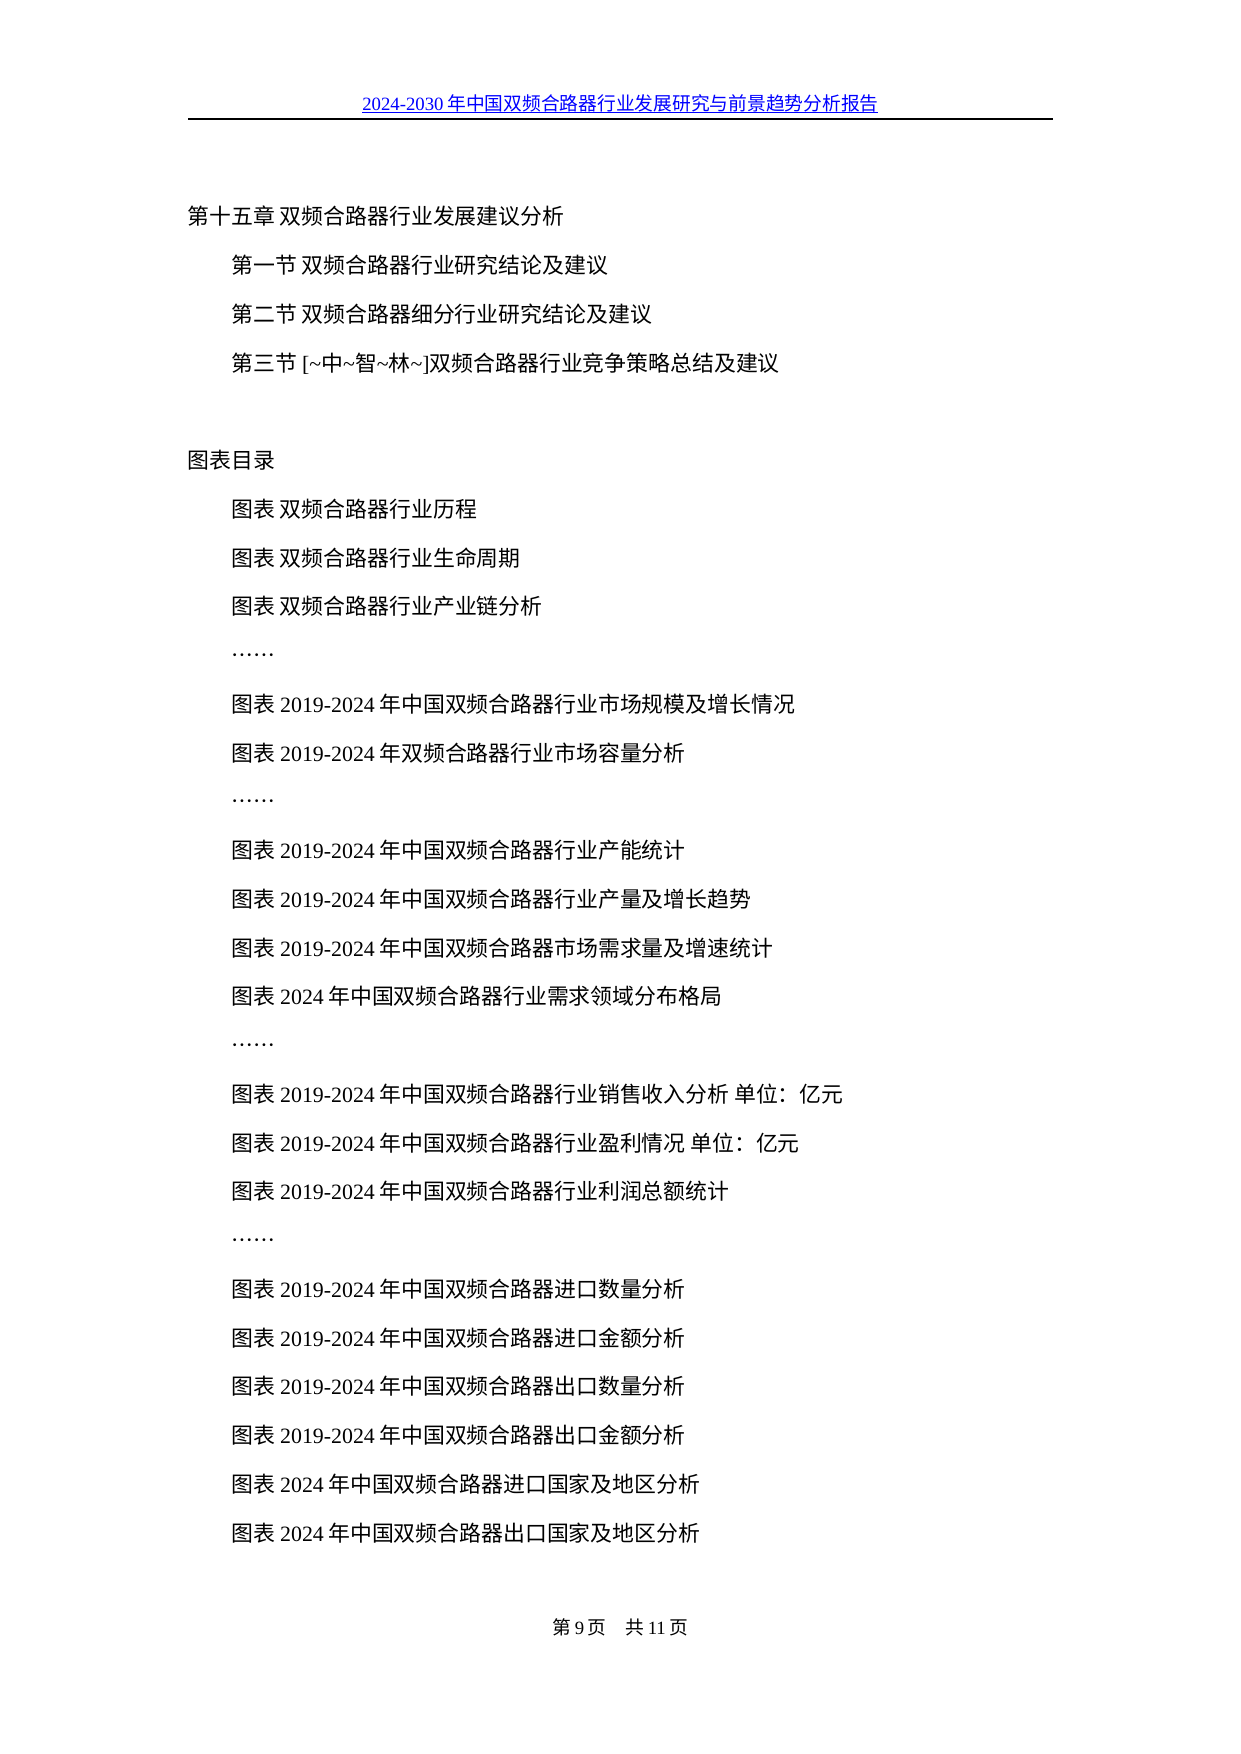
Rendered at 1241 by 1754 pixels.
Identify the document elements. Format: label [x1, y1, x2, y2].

text [187, 150, 1053, 1548]
